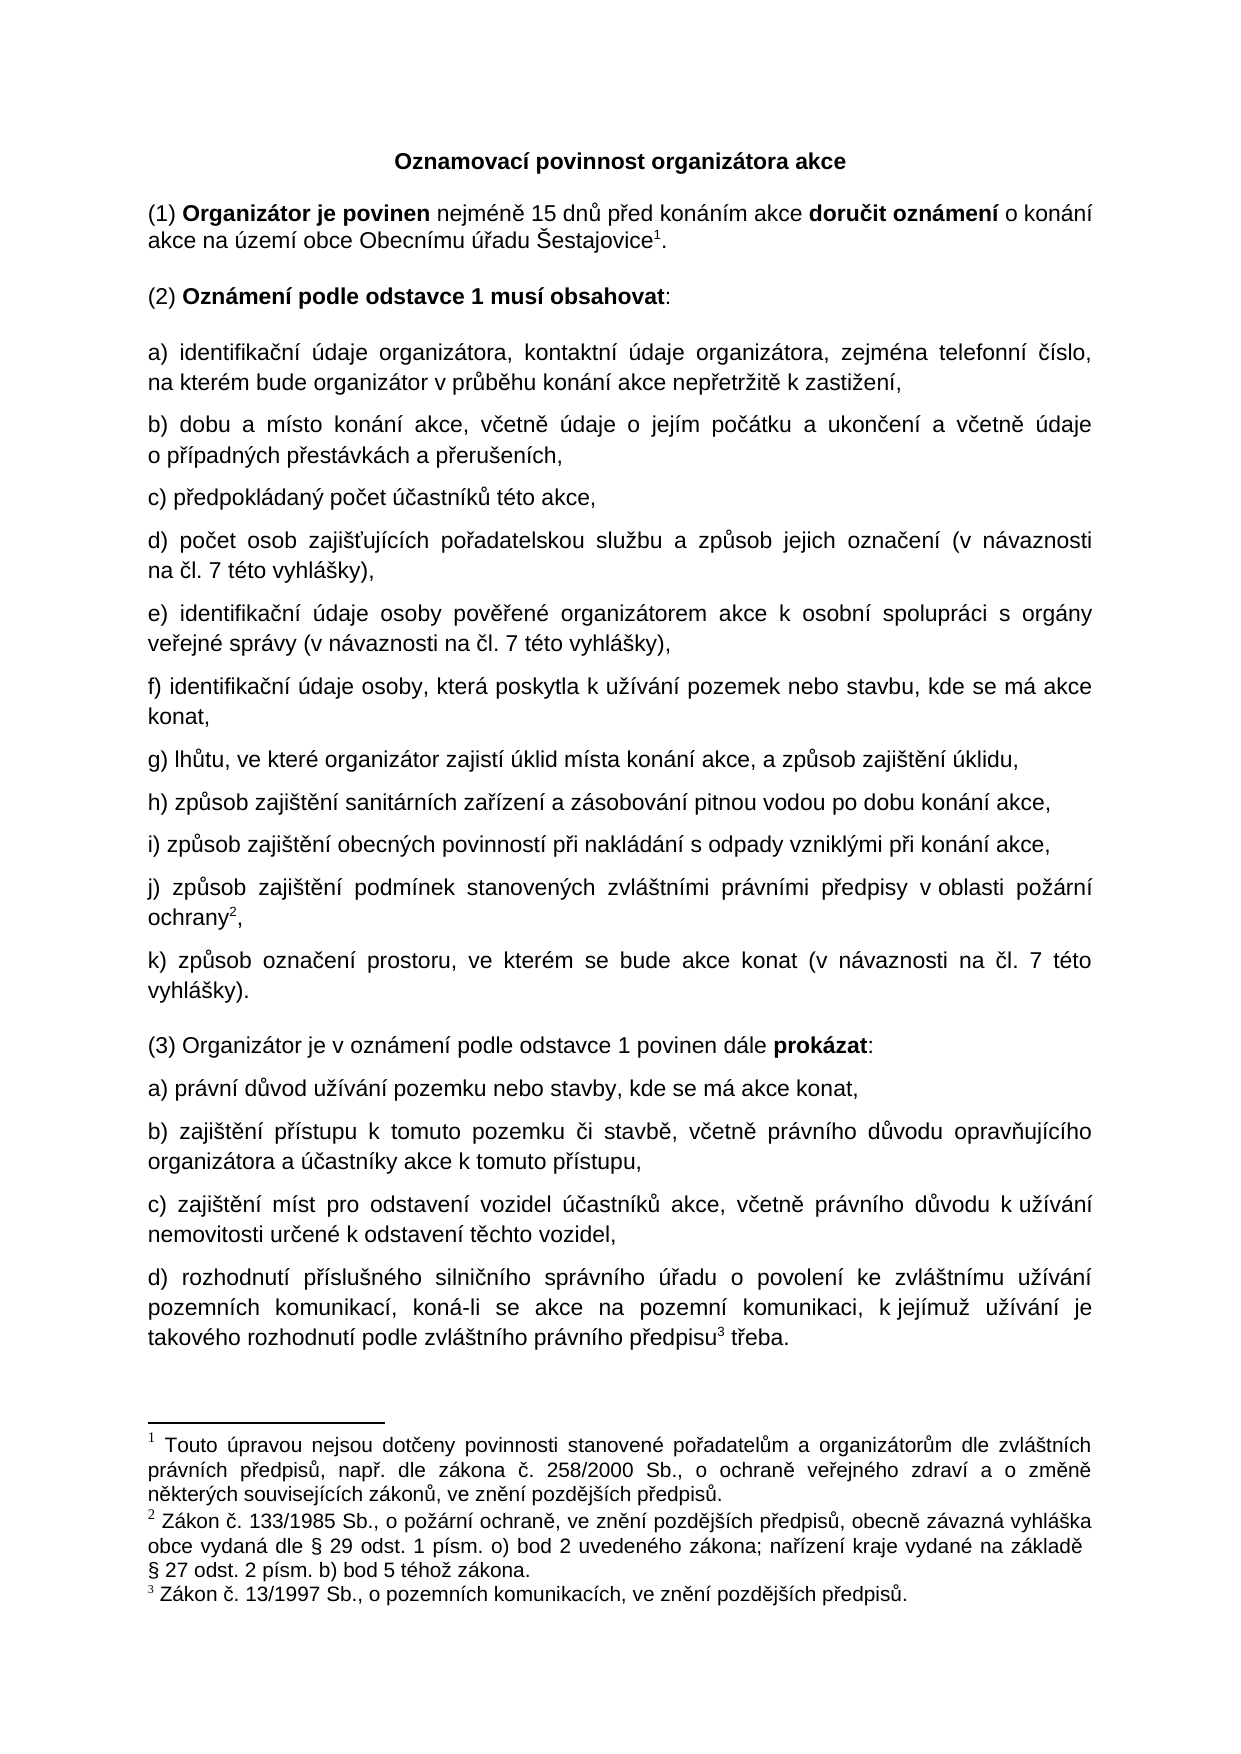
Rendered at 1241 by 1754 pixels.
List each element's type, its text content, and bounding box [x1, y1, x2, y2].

text c) předpokládaný počet účastníků této akce, [148, 484, 1093, 511]
text g) lhůtu, ve které organizátor zajistí úklid místa konání akce, a způsob zajištění úklidu, [148, 746, 1093, 772]
text (1) Organizátor je povinen nejméně 15 dnů před konáním akce doručit oznámení o konání akce na území obce Obecnímu úřadu Šestajovice. [148, 200, 1093, 253]
text (2) Oznámení podle odstavce 1 musí obsahovat: [148, 283, 1093, 309]
text d) rozhodnutí příslušného silničního správního úřadu o povolení ke zvláštnímu užívání pozemních komunikací, koná-li se akce na pozemní komunikaci, k jejímuž užívání je takového rozhodnutí podle zvláštního právního předpisu třeba. [148, 1263, 1093, 1350]
text e) identifikační údaje osoby pověřené organizátorem akce k osobní spolupráci s orgány veřejné správy (v návaznosti na čl. 7 této vyhlášky), [148, 600, 1093, 656]
text k) způsob označení prostoru, ve kterém se bude akce konat (v návaznosti na čl. 7 této vyhlášky). [148, 947, 1093, 1003]
text d) počet osob zajišťujících pořadatelskou službu a způsob jejich označení (v návaznosti na čl. 7 této vyhlášky), [148, 527, 1093, 583]
text (3) Organizátor je v oznámení podle odstavce 1 povinen dále prokázat: [148, 1032, 1093, 1058]
text b) zajištění přístupu k tomuto pozemku či stavbě, včetně právního důvodu opravňujícího organizátora a účastníky akce k tomuto přístupu, [148, 1118, 1093, 1174]
text f) identifikační údaje osoby, která poskytla k užívání pozemek nebo stavbu, kde se má akce konat, [148, 673, 1093, 729]
text i) způsob zajištění obecných povinností při nakládání s odpady vzniklými při konání akce, [148, 831, 1093, 857]
text a) právní důvod užívání pozemku nebo stavby, kde se má akce konat, [148, 1075, 1093, 1101]
text a) identifikační údaje organizátora, kontaktní údaje organizátora, zejména telefonní číslo, na kterém bude organizátor v průběhu konání akce nepřetržitě k zastižení, [148, 338, 1093, 395]
text j) způsob zajištění podmínek stanovených zvláštními právními předpisy v oblasti požární ochrany, [148, 874, 1093, 930]
text Oznamovací povinnost organizátora akce [148, 148, 1093, 174]
text c) zajištění míst pro odstavení vozidel účastníků akce, včetně právního důvodu k užívání nemovitosti určené k odstavení těchto vozidel, [148, 1191, 1093, 1247]
text h) způsob zajištění sanitárních zařízení a zásobování pitnou vodou po dobu konání akce, [148, 788, 1093, 815]
text b) dobu a místo konání akce, včetně údaje o jejím počátku a ukončení a včetně údaje o případných přestávkách a přerušeních, [148, 411, 1093, 468]
